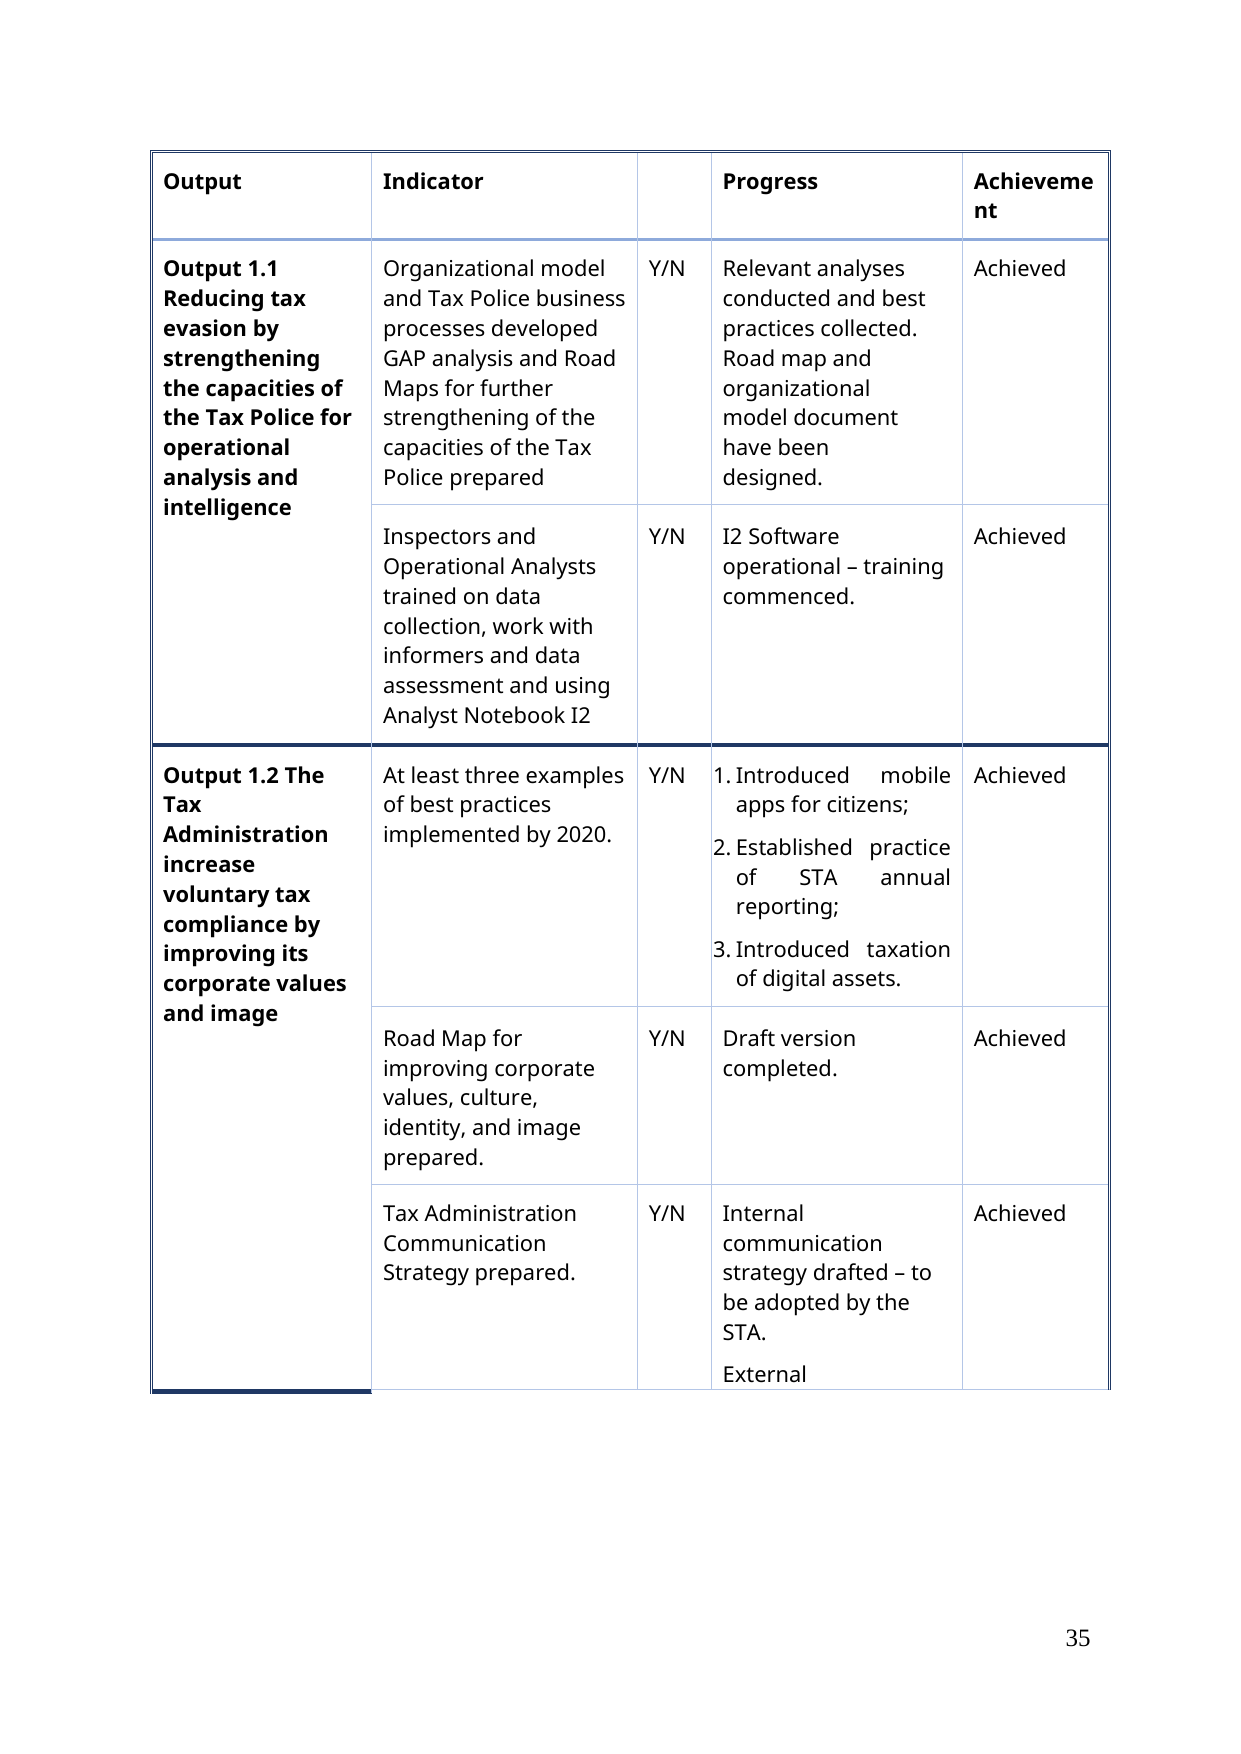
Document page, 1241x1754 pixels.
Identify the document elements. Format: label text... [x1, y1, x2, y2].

table_cell Draft version completed. [712, 1007, 962, 1184]
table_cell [712, 1185, 962, 1389]
table_cell Output 1.1 Reducing tax evasion by strengthening the capacities of the Tax Police for operational analysis and intelligence [153, 241, 371, 742]
table_header Indicator [372, 153, 637, 238]
table_header Output [153, 153, 371, 238]
table_cell Achieved [963, 1185, 1108, 1389]
table_cell Output 1.2 The Tax Administration increase voluntary tax compliance by improving its corporate values and image [153, 747, 371, 1389]
table_header [638, 153, 711, 238]
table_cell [372, 1185, 637, 1389]
table_cell Road Map for improving corporate values, culture, identity, and image prepared. [372, 1007, 637, 1184]
table_cell Achieved [963, 1007, 1108, 1184]
table_cell Achieved [963, 241, 1108, 504]
table_cell Y/N [638, 241, 711, 504]
table_cell I2 Software operational – training commenced. [712, 505, 962, 742]
table_cell Organizational model and Tax Police business processes developed GAP analysis and Road Maps for further strengthening of the capacities of the Tax Police prepared [372, 241, 637, 504]
table_cell Relevant analyses conducted and best practices collected. Road map and organizational model document have been designed. [712, 241, 962, 504]
table_cell Achieved [963, 505, 1108, 742]
table_cell Y/N [638, 1185, 711, 1389]
table_cell Y/N [638, 1007, 711, 1184]
table_cell Y/N [638, 505, 711, 742]
table_header Achievement [963, 153, 1108, 238]
table_cell At least three examples of best practices implemented by 2020. [372, 747, 637, 1006]
table_header Progress [712, 153, 962, 238]
table_cell Y/N [638, 747, 711, 1006]
table_cell Inspectors and Operational Analysts trained on data collection, work with informers and data assessment and using Analyst Notebook I2 [372, 505, 637, 742]
table_cell Introduced mobile apps for citizens; Established practice of STA annual reporting; Introduced taxation of digital assets. [712, 747, 962, 1006]
table_cell Achieved [963, 747, 1108, 1006]
